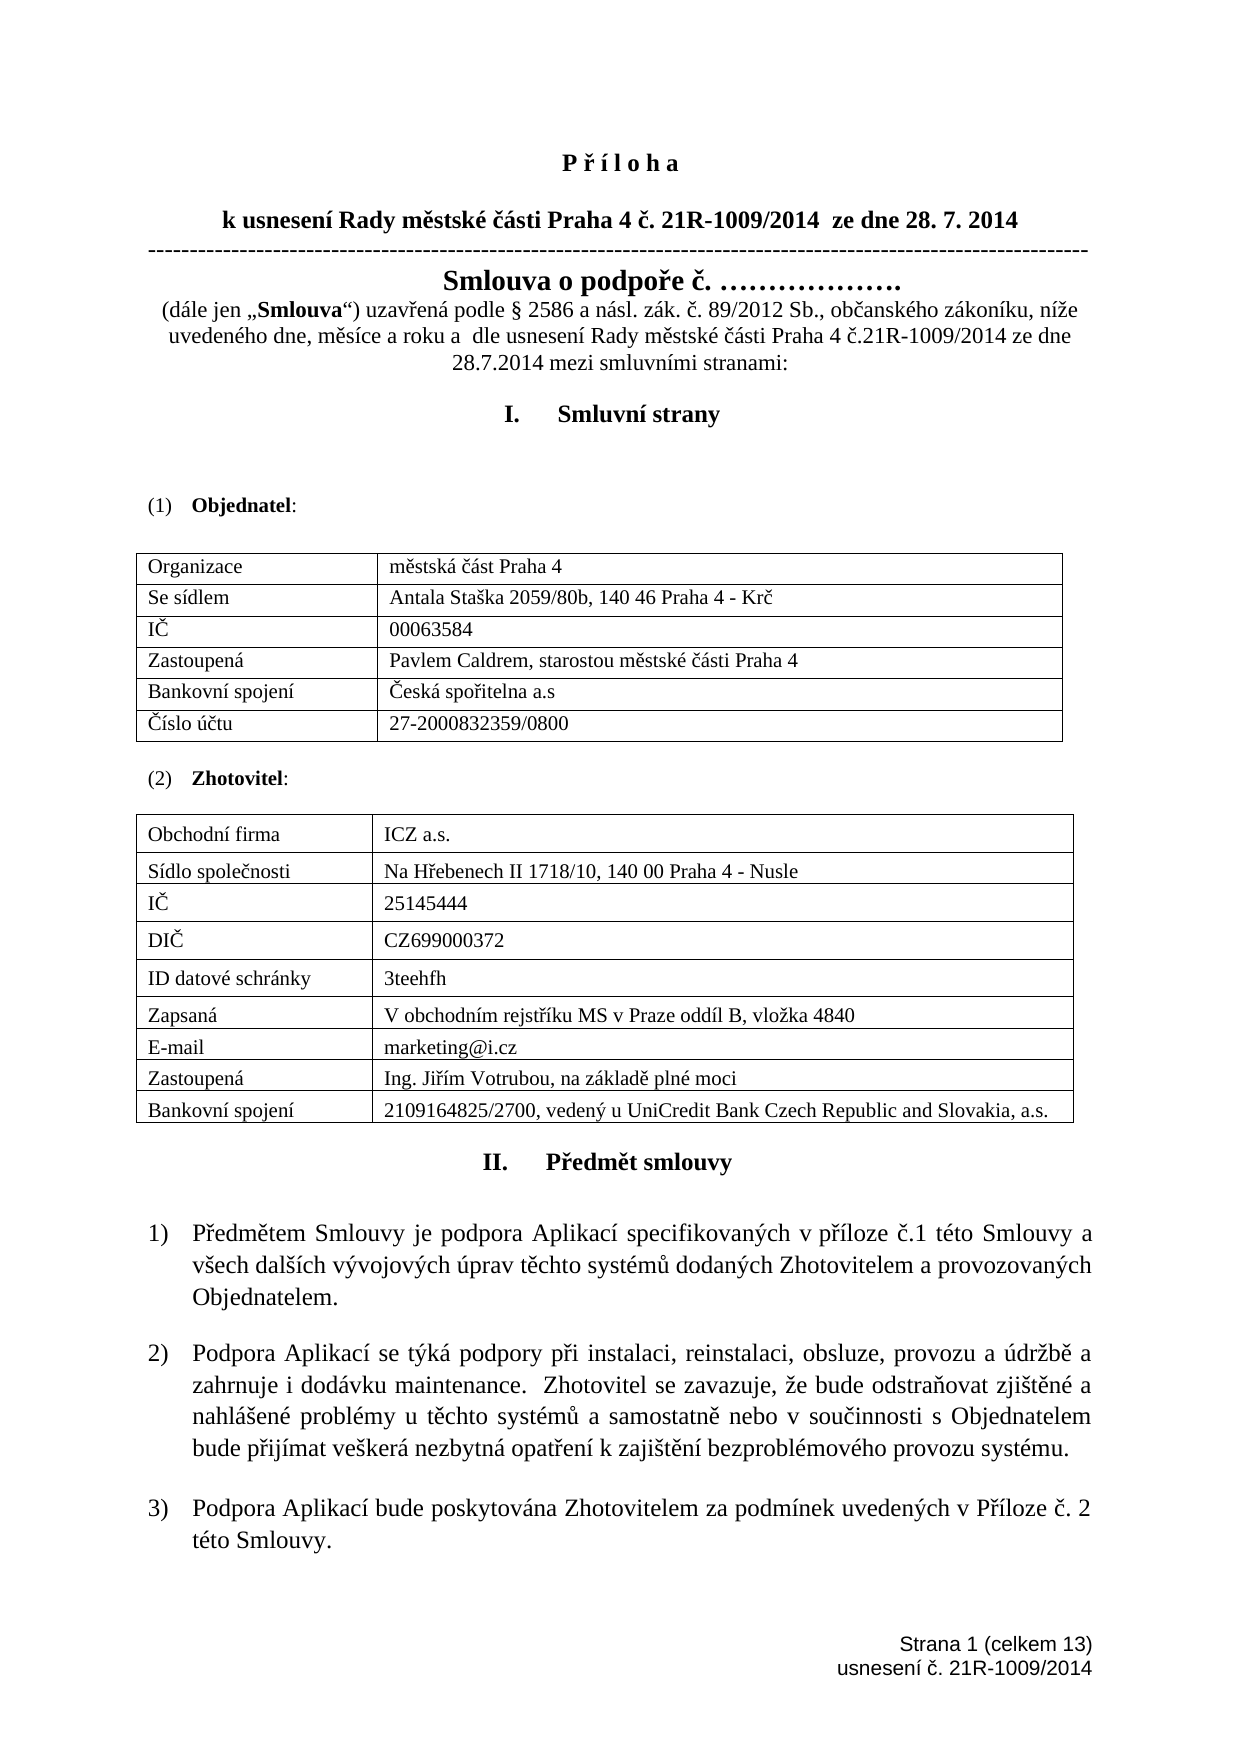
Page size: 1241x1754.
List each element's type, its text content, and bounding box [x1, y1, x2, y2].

table_cell IČ [137, 617, 377, 647]
table_cell Zastoupená [137, 648, 377, 678]
table_cell 2109164825/2700, vedený u UniCredit Bank Czech Republic and Slovakia, a.s. [373, 1091, 1073, 1122]
text Smlouva o podpoře č. ………………. [369, 263, 1092, 296]
title Objednatel: [148, 493, 1092, 517]
table_cell 25145444 [373, 884, 1073, 921]
table_cell V obchodním rejstříku MS v Praze oddíl B, vložka 4840 [373, 997, 1073, 1027]
table_cell marketing@i.cz [373, 1029, 1073, 1059]
table_header Organizace [137, 554, 377, 584]
table_cell 00063584 [378, 617, 1062, 647]
table_header Obchodní firma [137, 815, 372, 852]
table_cell Antala Staška 2059/80b, 140 46 Praha 4 - Krč [378, 585, 1062, 616]
table_cell 3teehfh [373, 960, 1073, 996]
table_cell Zapsaná [137, 997, 372, 1027]
title Smluvní strany [148, 399, 1092, 428]
table_cell Zastoupená [137, 1060, 372, 1090]
title Předmět smlouvy [148, 1147, 1092, 1175]
table_cell Číslo účtu [137, 711, 377, 741]
text k usnesení Rady městské části Praha 4 č. 21R-1009/2014 ze dne 28. 7. 2014 [148, 205, 1092, 234]
table_cell CZ699000372 [373, 922, 1073, 958]
list Podpora Aplikací bude poskytována Zhotovitelem za podmínek uvedených v Příloze č. 2 této Smlouvy. [148, 1493, 1092, 1553]
list Zhotovitel: [148, 766, 1092, 790]
text ----------------------------------------------------------------------------------------------------------------- [148, 234, 1092, 263]
table_cell E-mail [137, 1029, 372, 1059]
table_cell IČ [137, 884, 372, 921]
table_cell 27-2000832359/0800 [378, 711, 1062, 741]
table_cell ID datové schránky [137, 960, 372, 996]
table_cell Bankovní spojení [137, 679, 377, 709]
table_cell Pavlem Caldrem, starostou městské části Praha 4 [378, 648, 1062, 678]
table_header městská část Praha 4 [378, 554, 1062, 584]
list Předmětem Smlouvy je podpora Aplikací specifikovaných v příloze č.1 této Smlouvy a všech dalších vývojových úprav těchto systémů dodaných Zhotovitelem a provozovaných Objednatelem. [148, 1218, 1092, 1310]
table_cell Bankovní spojení [137, 1091, 372, 1122]
table_cell Ing. Jiřím Votrubou, na základě plné moci [373, 1060, 1073, 1090]
text P ř í l o h a [148, 148, 1092, 176]
text (dále jen „Smlouva“) uzavřená podle § 2586 a násl. zák. č. 89/2012 Sb., občanského zákoníku, níže uvedeného dne, měsíce a roku a dle usnesení Rady městské části Praha 4 č.21R-1009/2014 ze dne 28.7.2014 mezi smluvními stranami: [148, 296, 1092, 375]
list Podpora Aplikací se týká podpory při instalaci, reinstalaci, obsluze, provozu a údržbě a zahrnuje i dodávku maintenance. Zhotovitel se zavazuje, že bude odstraňovat zjištěné a nahlášené problémy u těchto systémů a samostatně nebo v součinnosti s Objednatelem bude přijímat veškerá nezbytná opatření k zajištění bezproblémového provozu systému. [148, 1338, 1092, 1462]
table_cell Se sídlem [137, 585, 377, 616]
table_cell Sídlo společnosti [137, 853, 372, 883]
table_cell Na Hřebenech II 1718/10, 140 00 Praha 4 - Nusle [373, 853, 1073, 883]
table_cell Česká spořitelna a.s [378, 679, 1062, 709]
table_header ICZ a.s. [373, 815, 1073, 852]
table_cell DIČ [137, 922, 372, 958]
